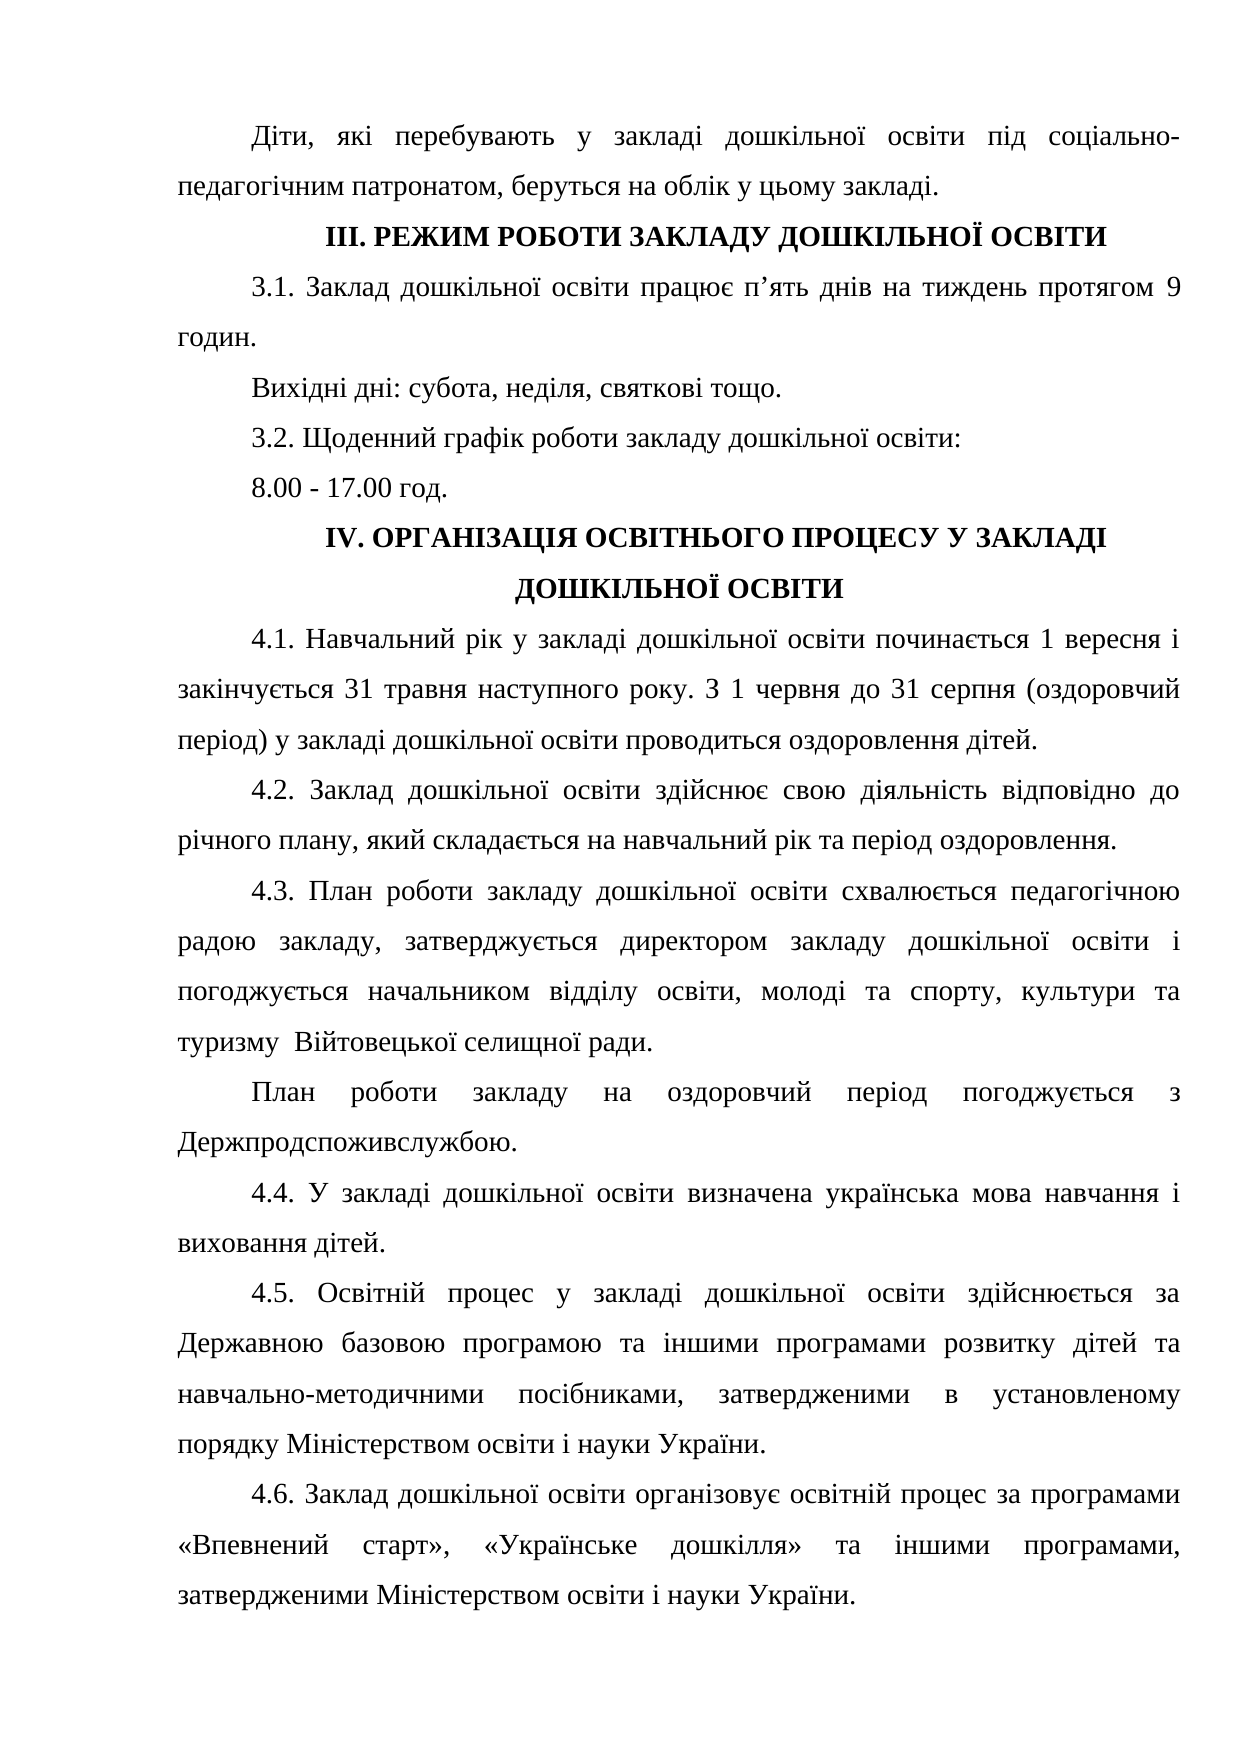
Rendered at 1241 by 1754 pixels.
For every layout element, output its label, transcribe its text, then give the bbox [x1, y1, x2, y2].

text 4.6. Заклад дошкільної освіти організовує освітній процес за програмами «Впевнений старт», «Українське дошкілля» та іншими програмами, затвердженими Міністерством освіти і науки України. [177, 1477, 1181, 1611]
text Діти, які перебувають у закладі дошкільної освіти під соціально-педагогічним патронатом, беруться на облік у цьому закладі. [177, 118, 1181, 202]
text 3.1. Заклад дошкільної освіти працює п’ять днів на тиждень протягом 9 годин. [177, 269, 1181, 353]
text 4.3. План роботи закладу дошкільної освіти схвалюється педагогічною радою закладу, затверджується директором закладу дошкільної освіти і погоджується начальником відділу освіти, молоді та спорту, культури та туризму Війтовецької селищної ради. [177, 873, 1181, 1057]
text III. РЕЖИМ РОБОТИ ЗАКЛАДУ ДОШКІЛЬНОЇ ОСВІТИ [177, 219, 1181, 252]
text 4.1. Навчальний рік у закладі дошкільної освіти починається 1 вересня і закінчується 31 травня наступного року. З 1 червня до 31 серпня (оздоровчий період) у закладі дошкільної освіти проводиться оздоровлення дітей. [177, 621, 1181, 755]
text 8.00 - 17.00 год. [177, 470, 1181, 504]
text Вихідні дні: субота, неділя, святкові тощо. [177, 370, 1181, 403]
text 4.5. Освітній процес у закладі дошкільної освіти здійснюється за Державною базовою програмою та іншими програмами розвитку дітей та навчально-методичними посібниками, затвердженими в установленому порядку Міністерством освіти і науки України. [177, 1275, 1181, 1460]
text 4.2. Заклад дошкільної освіти здійснює свою діяльність відповідно до річного плану, який складається на навчальний рік та період оздоровлення. [177, 772, 1181, 856]
text IV. ОРГАНІЗАЦІЯ ОСВІТНЬОГО ПРОЦЕСУ У ЗАКЛАДІ ДОШКІЛЬНОЇ ОСВІТИ [177, 521, 1181, 604]
text 3.2. Щоденний графік роботи закладу дошкільної освіти: [177, 420, 1181, 453]
text 4.4. У закладі дошкільної освіти визначена українська мова навчання і виховання дітей. [177, 1175, 1181, 1258]
text План роботи закладу на оздоровчий період погоджується з Держпродспоживслужбою. [177, 1074, 1181, 1158]
